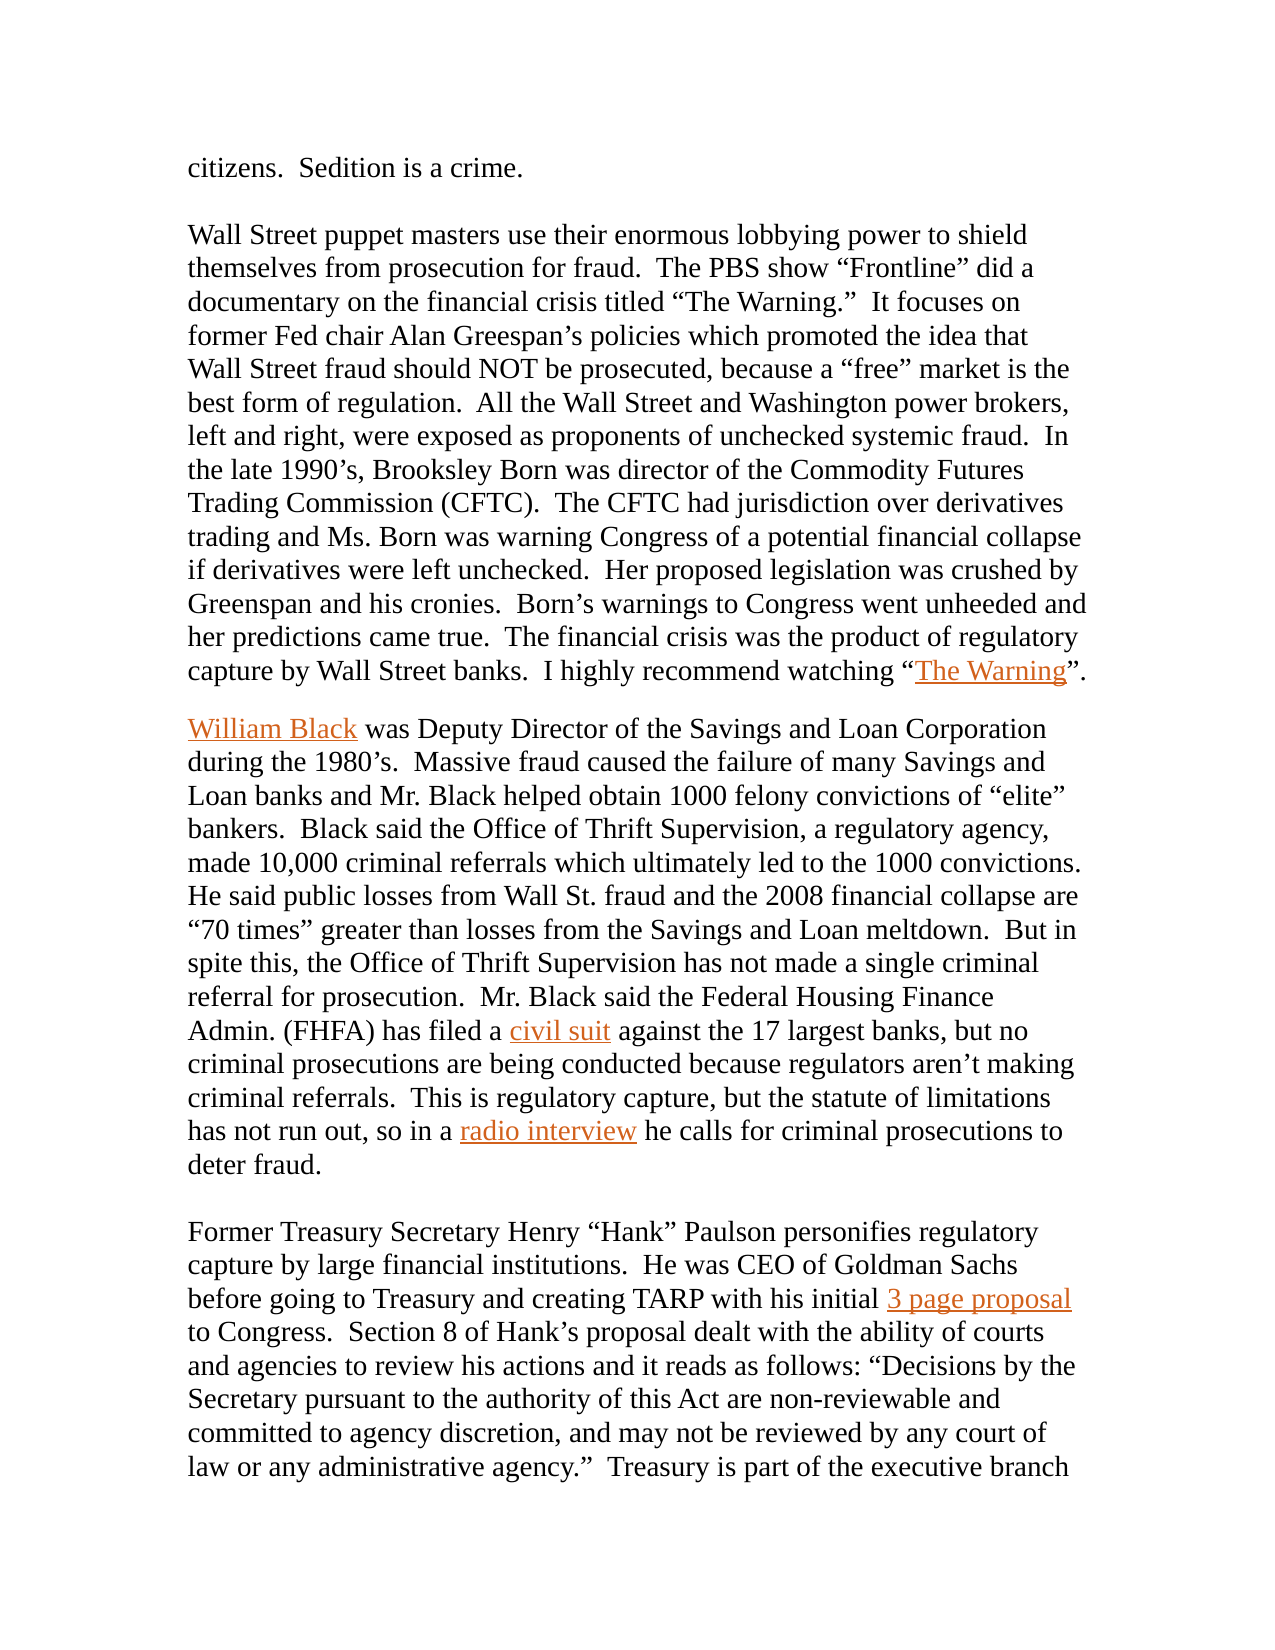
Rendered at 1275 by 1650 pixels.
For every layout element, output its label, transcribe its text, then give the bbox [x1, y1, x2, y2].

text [187, 150, 1087, 183]
text Wall Street puppet masters use their enormous lobbying power to shield themselves from prosecution for fraud. The PBS show “Frontline” did a documentary on the financial crisis titled “The Warning.” It focuses on former Fed chair Alan Greespan’s policies which promoted the idea that Wall Street fraud should NOT be prosecuted, because a “free” market is the best form of regulation. All the Wall Street and Washington power brokers, left and right, were exposed as proponents of unchecked systemic fraud. In the late 1990’s, Brooksley Born was director of the Commodity Futures Trading Commission (CFTC). The CFTC had jurisdiction over derivatives trading and Ms. Born was warning Congress of a potential financial collapse if derivatives were left unchecked. Her proposed legislation was crushed by Greenspan and his cronies. Born’s warnings to Congress went unheeded and her predictions came true. The financial crisis was the product of regulatory capture by Wall Street banks. I highly recommend watching “The Warning”. [187, 217, 1087, 687]
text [187, 1214, 1087, 1482]
text William Black was Deputy Director of the Savings and Loan Corporation during the 1980’s. Massive fraud caused the failure of many Savings and Loan banks and Mr. Black helped obtain 1000 felony convictions of “elite” bankers. Black said the Office of Thrift Supervision, a regulatory agency, made 10,000 criminal referrals which ultimately led to the 1000 convictions. He said public losses from Wall St. fraud and the 2008 financial collapse are “70 times” greater than losses from the Savings and Loan meltdown. But in spite this, the Office of Thrift Supervision has not made a single criminal referral for prosecution. Mr. Black said the Federal Housing Finance Admin. (FHFA) has filed a civil suit against the 17 largest banks, but no criminal prosecutions are being conducted because regulators aren’t making criminal referrals. This is regulatory capture, but the statute of limitations has not run out, so in a radio interview he calls for criminal prosecutions to deter fraud. [187, 711, 1087, 1180]
